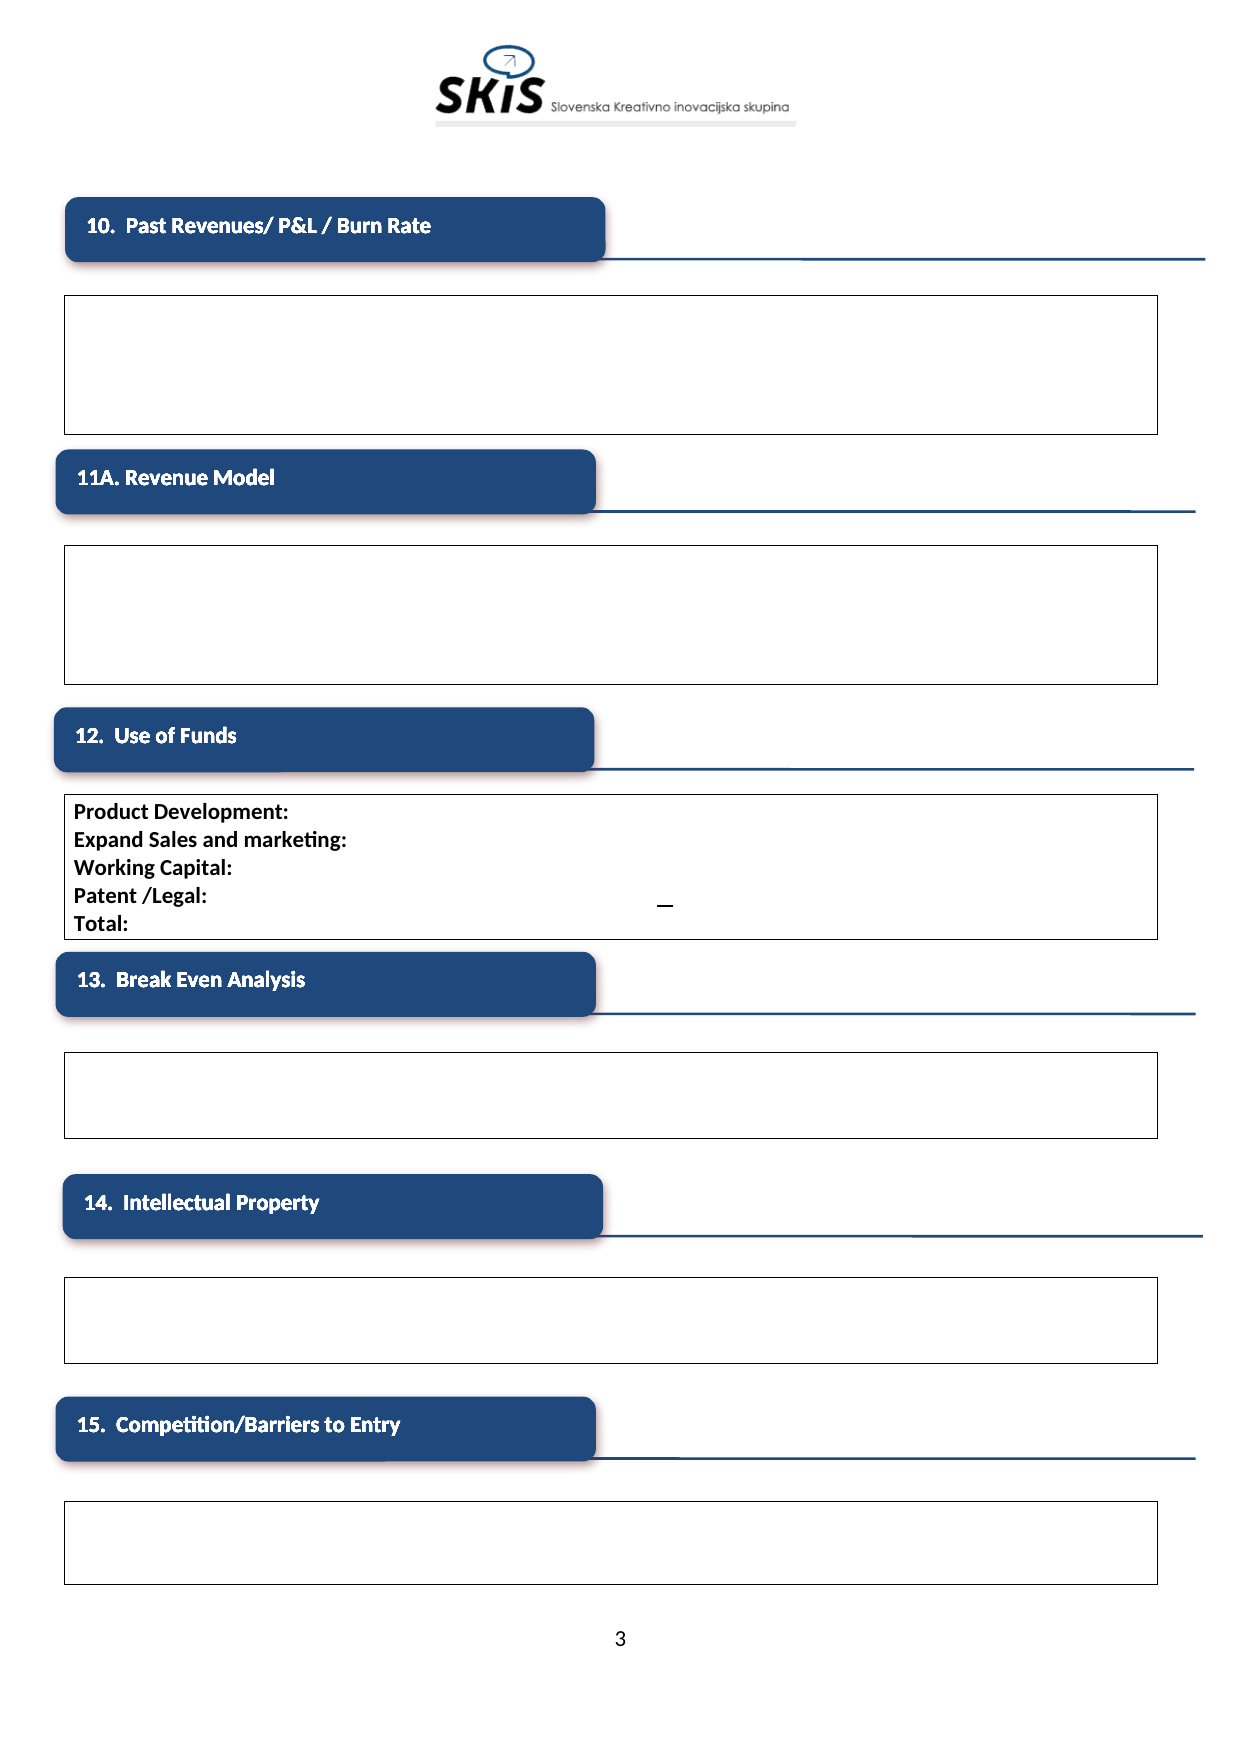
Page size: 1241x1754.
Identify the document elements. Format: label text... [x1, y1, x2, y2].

picture [435, 29, 850, 127]
text Working Capital: [65, 850, 1157, 878]
text Total: [65, 906, 1157, 939]
text Patent /Legal: [65, 878, 1157, 906]
text Expand Sales and marketing: [65, 822, 1157, 850]
text Product Development: [65, 795, 1157, 822]
